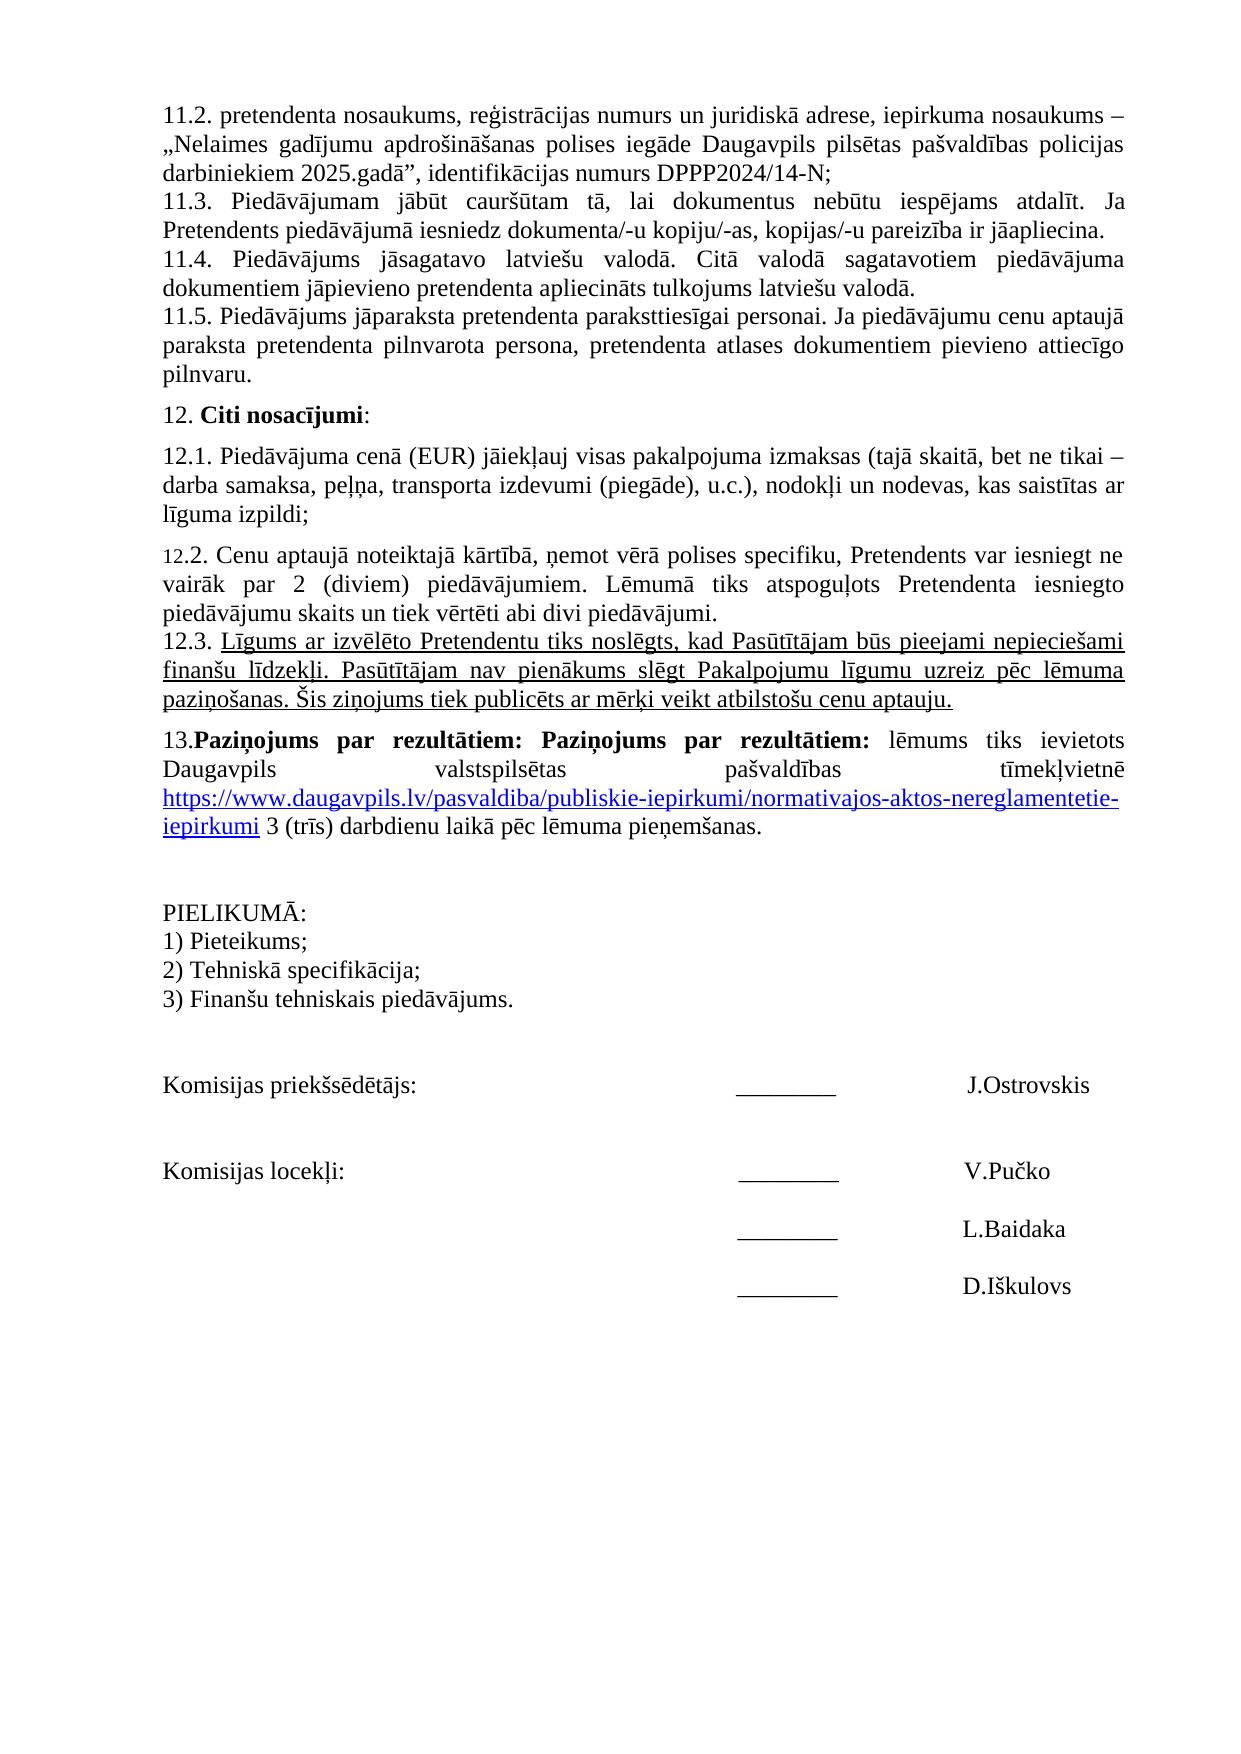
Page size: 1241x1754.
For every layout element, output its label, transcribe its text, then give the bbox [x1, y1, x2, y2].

text 13.Paziņojums par rezultātiem: Paziņojums par rezultātiem: lēmums tiks ievietots Daugavpils valstspilsētas pašvaldības tīmekļvietnē https://www.daugavpils.lv/pasvaldiba/publiskie-iepirkumi/normativajos-aktos-nereglamentetie-iepirkumi 3 (trīs) darbdienu laikā pēc lēmuma pieņemšanas. [162, 725, 1125, 840]
text ________ L.Baidaka [162, 1214, 1125, 1243]
text 12.1. Piedāvājuma cenā (EUR) jāiekļauj visas pakalpojuma izmaksas (tajā skaitā, bet ne tikai – darba samaksa, peļņa, transporta izdevumi (piegāde), u.c.), nodokļi un nodevas, kas saistītas ar līguma izpildi; [162, 441, 1125, 528]
text 12.3. Līgums ar izvēlēto Pretendentu tiks noslēgts, kad Pasūtītājam būs pieejami nepieciešami finanšu līdzekļi. Pasūtītājam nav pienākums slēgt Pakalpojumu līgumu uzreiz pēc lēmuma paziņošanas. Šis ziņojums tiek publicēts ar mērķi veikt atbilstošu cenu aptauju. [162, 626, 1125, 680]
text Komisijas priekšsēdētājs: ________ J.Ostrovskis [162, 1070, 1125, 1099]
text 11.4. Piedāvājums jāsagatavo latviešu valodā. Citā valodā sagatavotiem piedāvājuma dokumentiem jāpievieno pretendenta apliecināts tulkojums latviešu valodā. [162, 244, 1125, 301]
text 11.3. Piedāvājumam jābūt cauršūtam tā, lai dokumentus nebūtu iespējams atdalīt. Ja Pretendents piedāvājumā iesniedz dokumenta/-u kopiju/-as, kopijas/-u pareizība ir jāapliecina. [162, 186, 1125, 244]
text PIELIKUMĀ: [162, 898, 1125, 926]
text 2) Tehniskā specifikācija; [162, 955, 1125, 984]
subtitle 11.2. pretendenta nosaukums, reģistrācijas numurs un juridiskā adrese, iepirkuma nosaukums – „Nelaimes gadījumu apdrošināšanas polises iegāde Daugavpils pilsētas pašvaldības policijas darbiniekiem 2025.gadā”, identifikācijas numurs DPPP2024/14-N; [162, 100, 1125, 186]
text 12.3. Līgums ar izvēlēto Pretendentu tiks noslēgts, kad Pasūtītājam būs pieejami nepieciešami finanšu līdzekļi. Pasūtītājam nav pienākums slēgt Pakalpojumu līgumu uzreiz pēc lēmuma paziņošanas. Šis ziņojums tiek publicēts ar mērķi veikt atbilstošu cenu aptauju. [162, 681, 1125, 713]
text 12. Citi nosacījumi: [162, 400, 1125, 429]
text 3) Finanšu tehniskais piedāvājums. [162, 984, 1125, 1013]
text 11.5. Piedāvājums jāparaksta pretendenta paraksttiesīgai personai. Ja piedāvājumu cenu aptaujā paraksta pretendenta pilnvarota persona, pretendenta atlases dokumentiem pievieno attiecīgo pilnvaru. [162, 301, 1125, 388]
text 12.2. Cenu aptaujā noteiktajā kārtībā, ņemot vērā polises specifiku, Pretendents var iesniegt ne vairāk par 2 (diviem) piedāvājumiem. Lēmumā tiks atspoguļots Pretendenta iesniegto piedāvājumu skaits un tiek vērtēti abi divi piedāvājumi. [162, 540, 1125, 626]
text ________ D.Iškulovs [162, 1271, 1125, 1300]
text 1) Pieteikums; [162, 926, 1125, 955]
text Komisijas locekļi: ________ V.Pučko [162, 1156, 1125, 1185]
